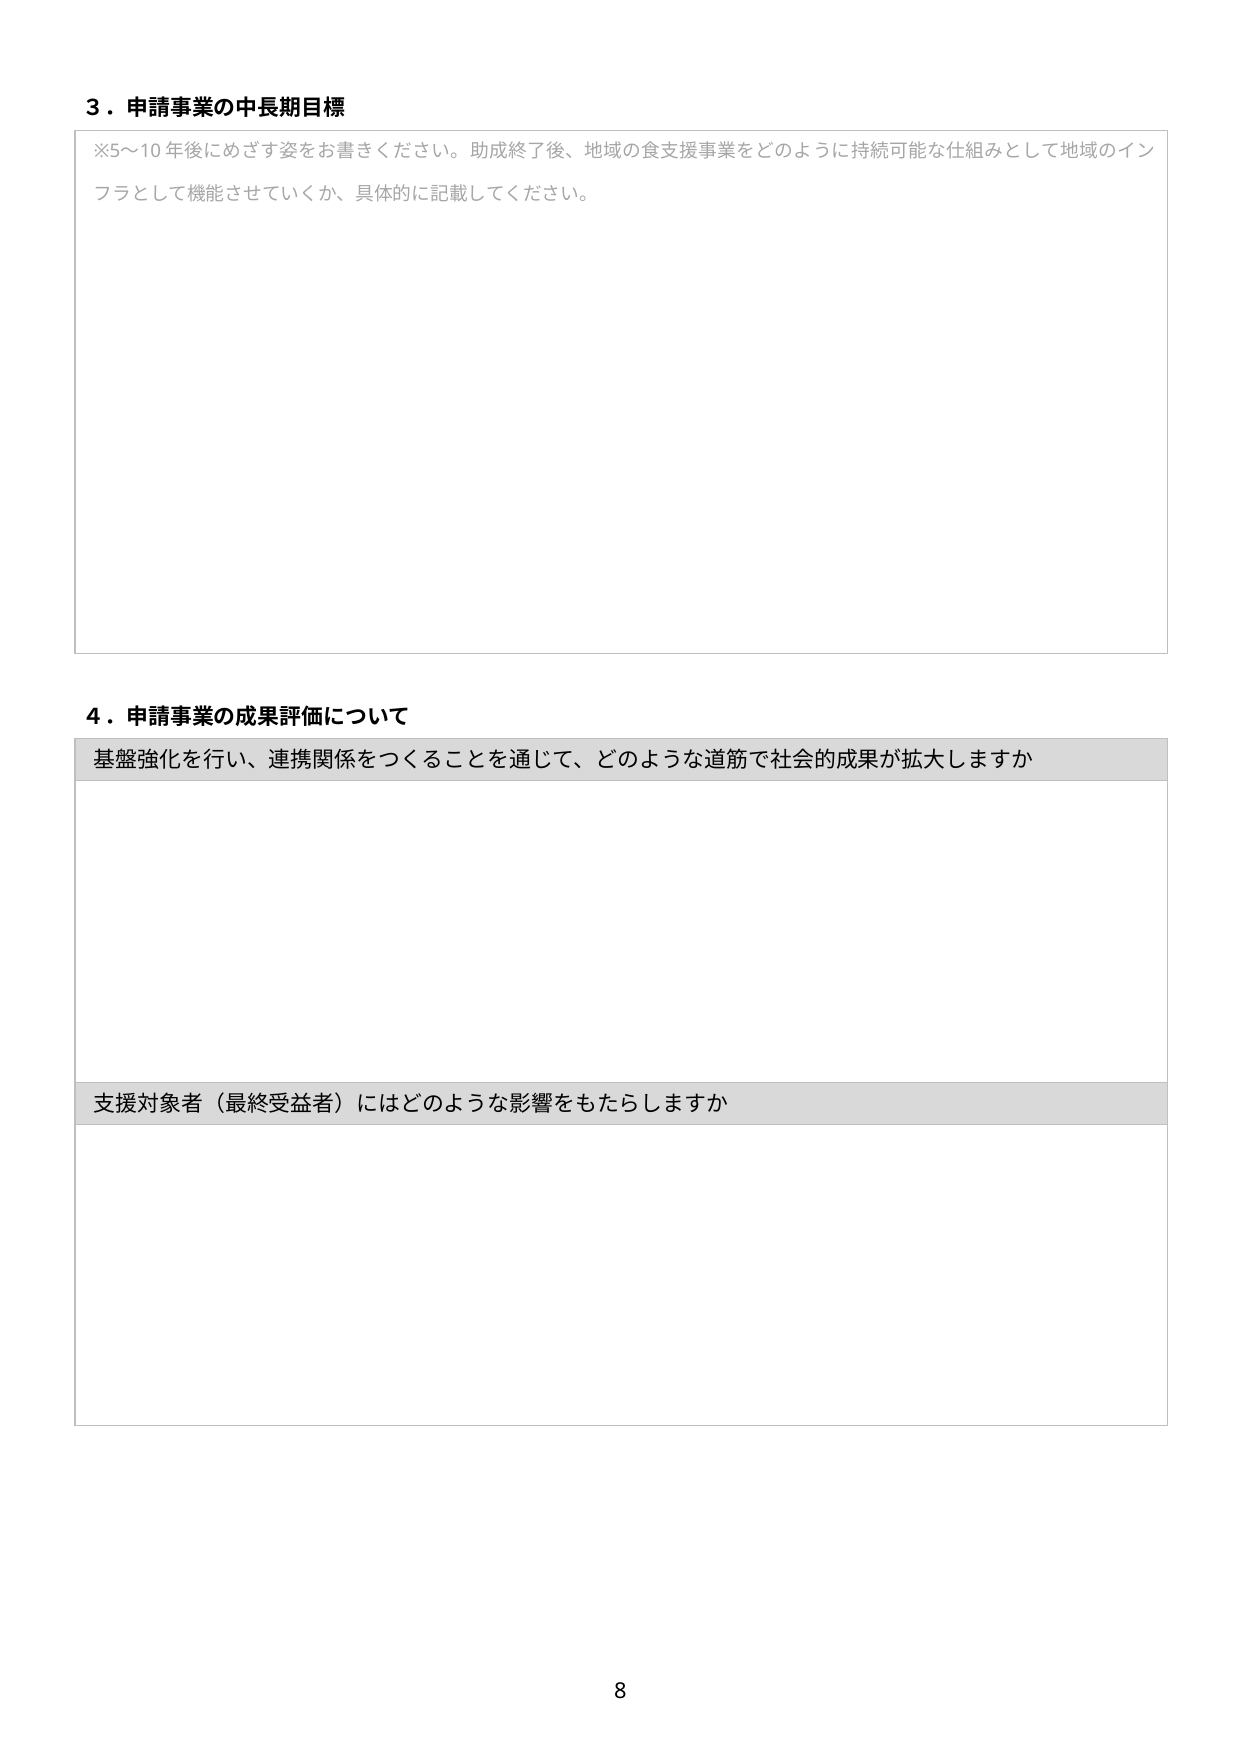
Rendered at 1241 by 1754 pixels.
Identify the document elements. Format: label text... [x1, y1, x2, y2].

table_header 基盤強化を行い、連携関係をつくることを通じて、どのような道筋で社会的成果が拡大しますか [76, 739, 1167, 780]
table_cell 支援対象者（最終受益者）にはどのような影響をもたらしますか [76, 1083, 1167, 1124]
table_header ※5～10年後にめざす姿をお書きください。助成終了後、地域の食支援事業をどのように持続可能な仕組みとして地域のインフラとして機能させていくか、具体的に記載してください。 [76, 131, 1167, 653]
text ３．申請事業の中長期目標 [82, 87, 1165, 125]
text ４．申請事業の成果評価について [82, 696, 1165, 733]
table_cell [76, 1125, 1167, 1425]
table_cell [76, 781, 1167, 1082]
